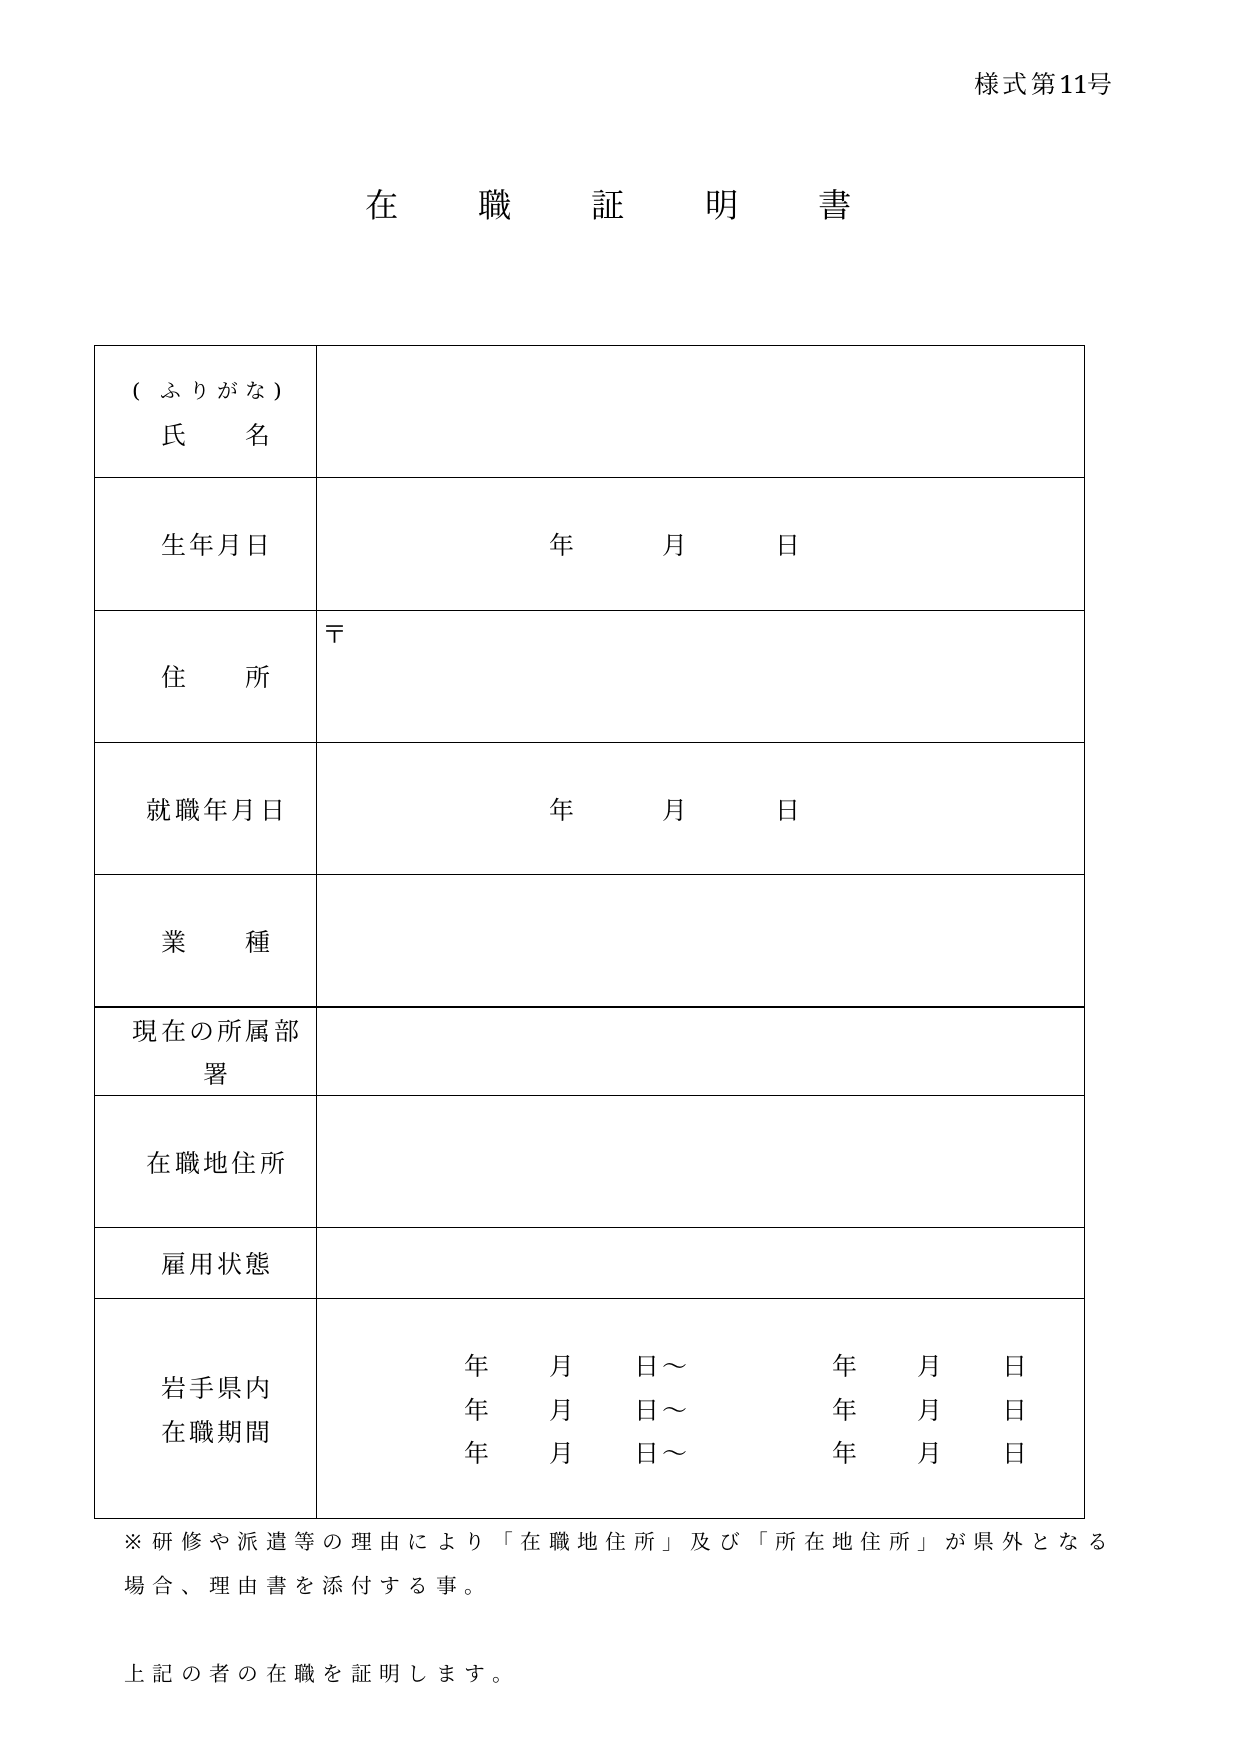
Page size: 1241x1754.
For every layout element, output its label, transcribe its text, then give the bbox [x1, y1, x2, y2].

table_cell 年 月 日 [317, 478, 1084, 609]
table_cell 現在の所属部署 [95, 1008, 316, 1095]
table_cell 〒 [317, 611, 1084, 742]
table_cell [317, 1008, 1084, 1095]
table_header [317, 346, 1084, 477]
table_cell [317, 1228, 1084, 1298]
table_cell 在職地住所 [95, 1096, 316, 1227]
text 在 職 証 明 書 [124, 170, 1116, 236]
table_cell 年 月 日 [317, 743, 1084, 874]
table_cell 業 種 [95, 875, 316, 1006]
text 様式第11号 [124, 61, 1116, 104]
table_cell 生年月日 [95, 478, 316, 609]
table_cell [317, 1096, 1084, 1227]
table_cell 就職年月日 [95, 743, 316, 874]
table_cell 住 所 [95, 611, 316, 742]
table_header (ふりがな) 氏 名 [95, 346, 316, 477]
text ※研修や派遣等の理由により「在職地住所」及び「所在地住所」が県外となる場合、理由書を添付する事。 [124, 1519, 1116, 1606]
text 上記の者の在職を証明します。 [124, 1650, 1116, 1694]
table_cell 岩手県内 在職期間 [95, 1299, 316, 1518]
table_cell 年 月 日～ 年 月 日 年 月 日～ 年 月 日 年 月 日～ 年 月 日 [317, 1299, 1084, 1518]
table_cell [317, 875, 1084, 1006]
table_cell 雇用状態 [95, 1228, 316, 1298]
